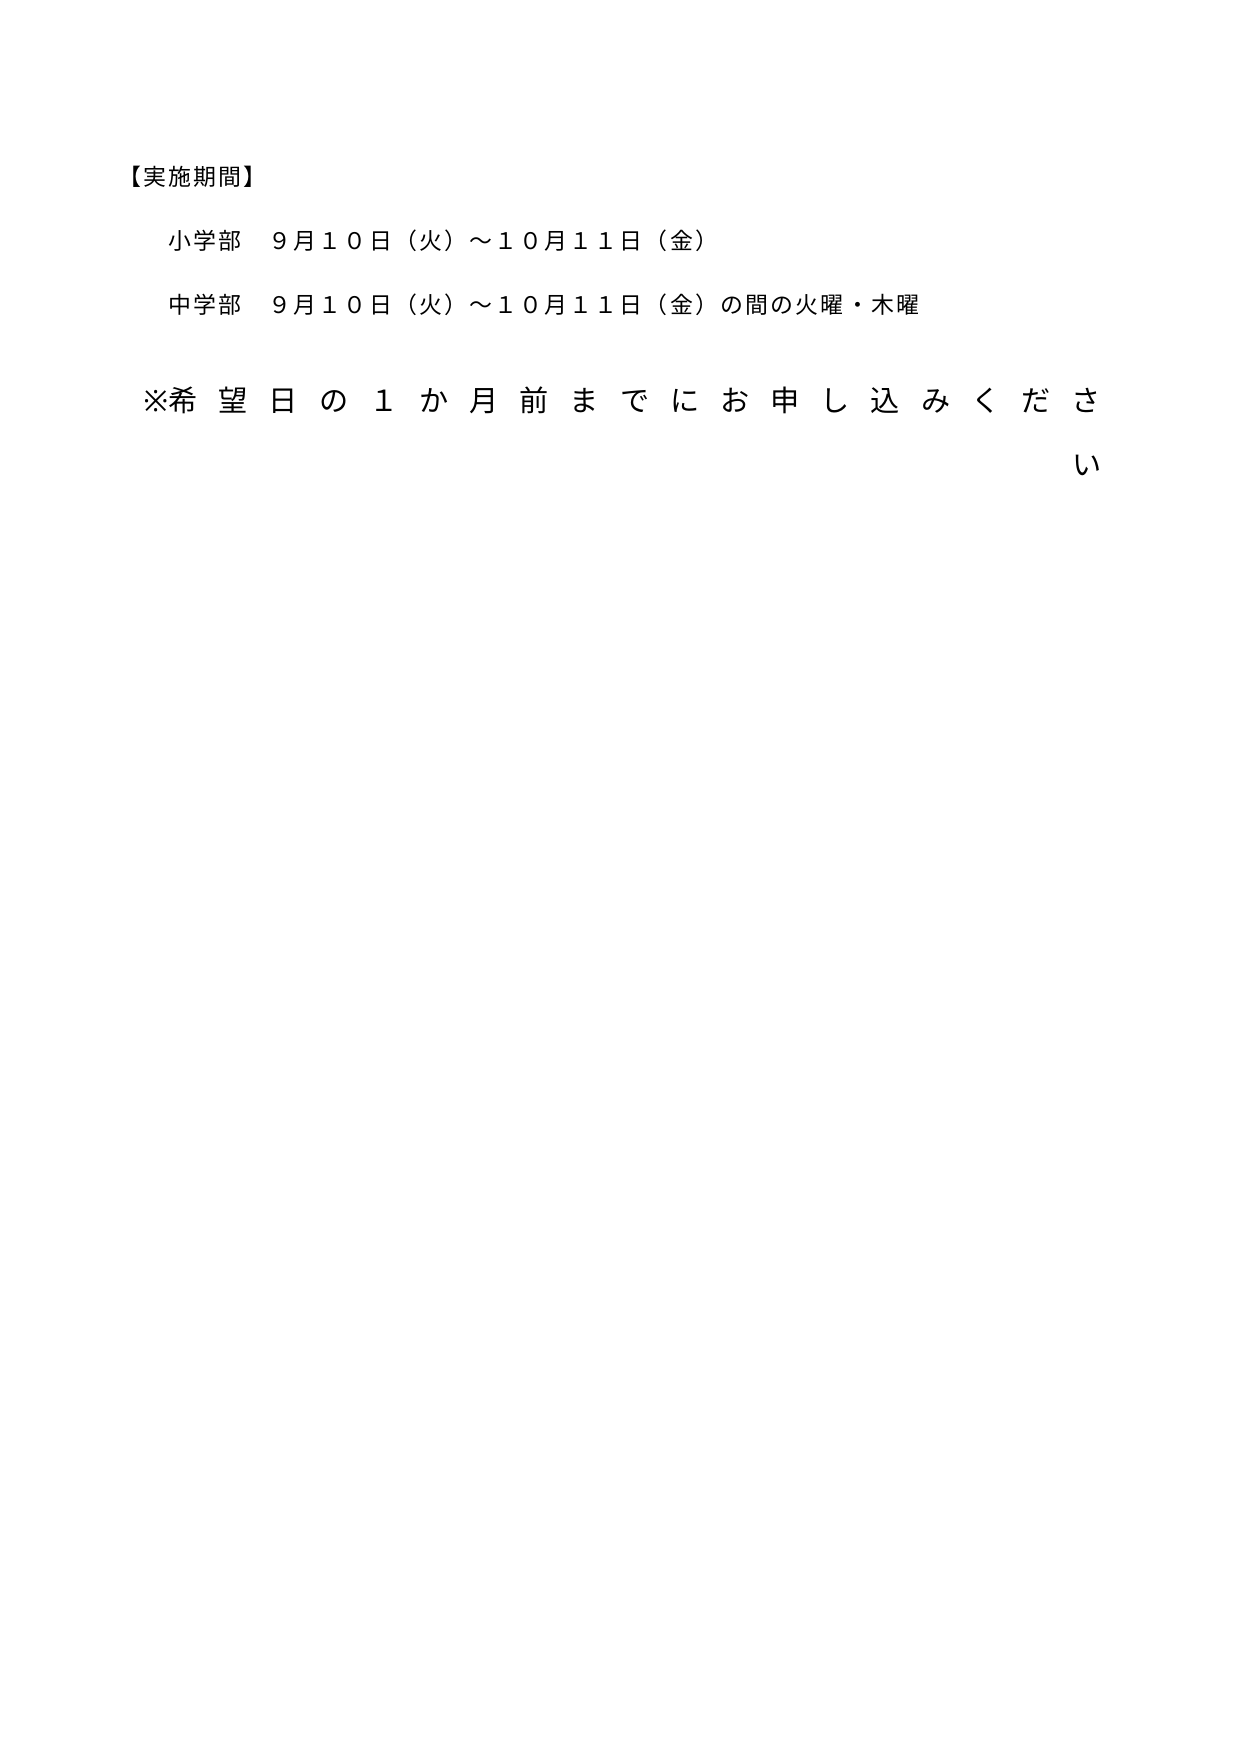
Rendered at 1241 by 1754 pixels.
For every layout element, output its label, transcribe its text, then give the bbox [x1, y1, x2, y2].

text ※希望日の１か月前までにお申し込みください [118, 367, 1122, 494]
text 小学部 ９月１０日（火）～１０月１１日（金） [118, 208, 1122, 271]
text 【実施期間】 [118, 144, 1122, 208]
text 中学部 ９月１０日（火）～１０月１１日（金）の間の火曜・木曜 [118, 271, 1122, 335]
